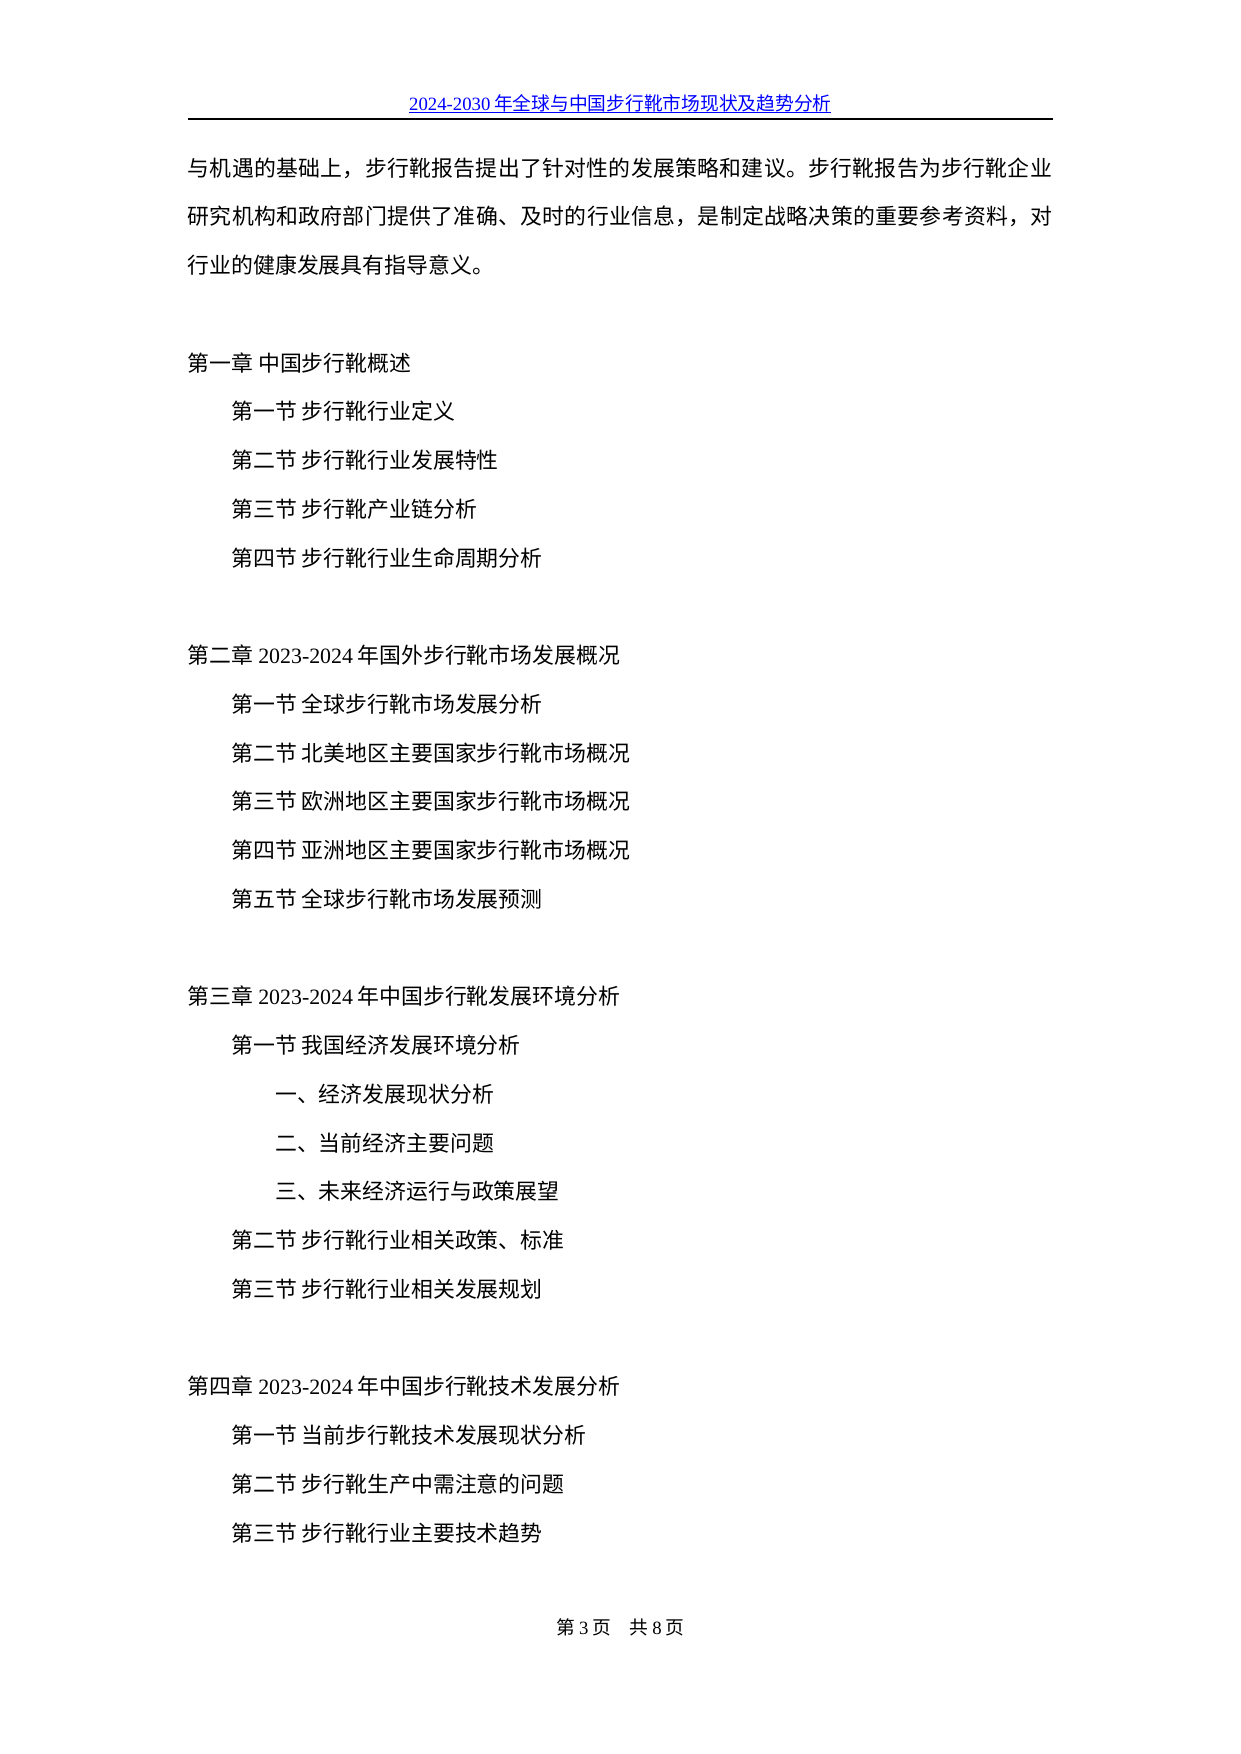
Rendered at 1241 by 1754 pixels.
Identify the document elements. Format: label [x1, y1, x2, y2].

text [187, 150, 1053, 1548]
